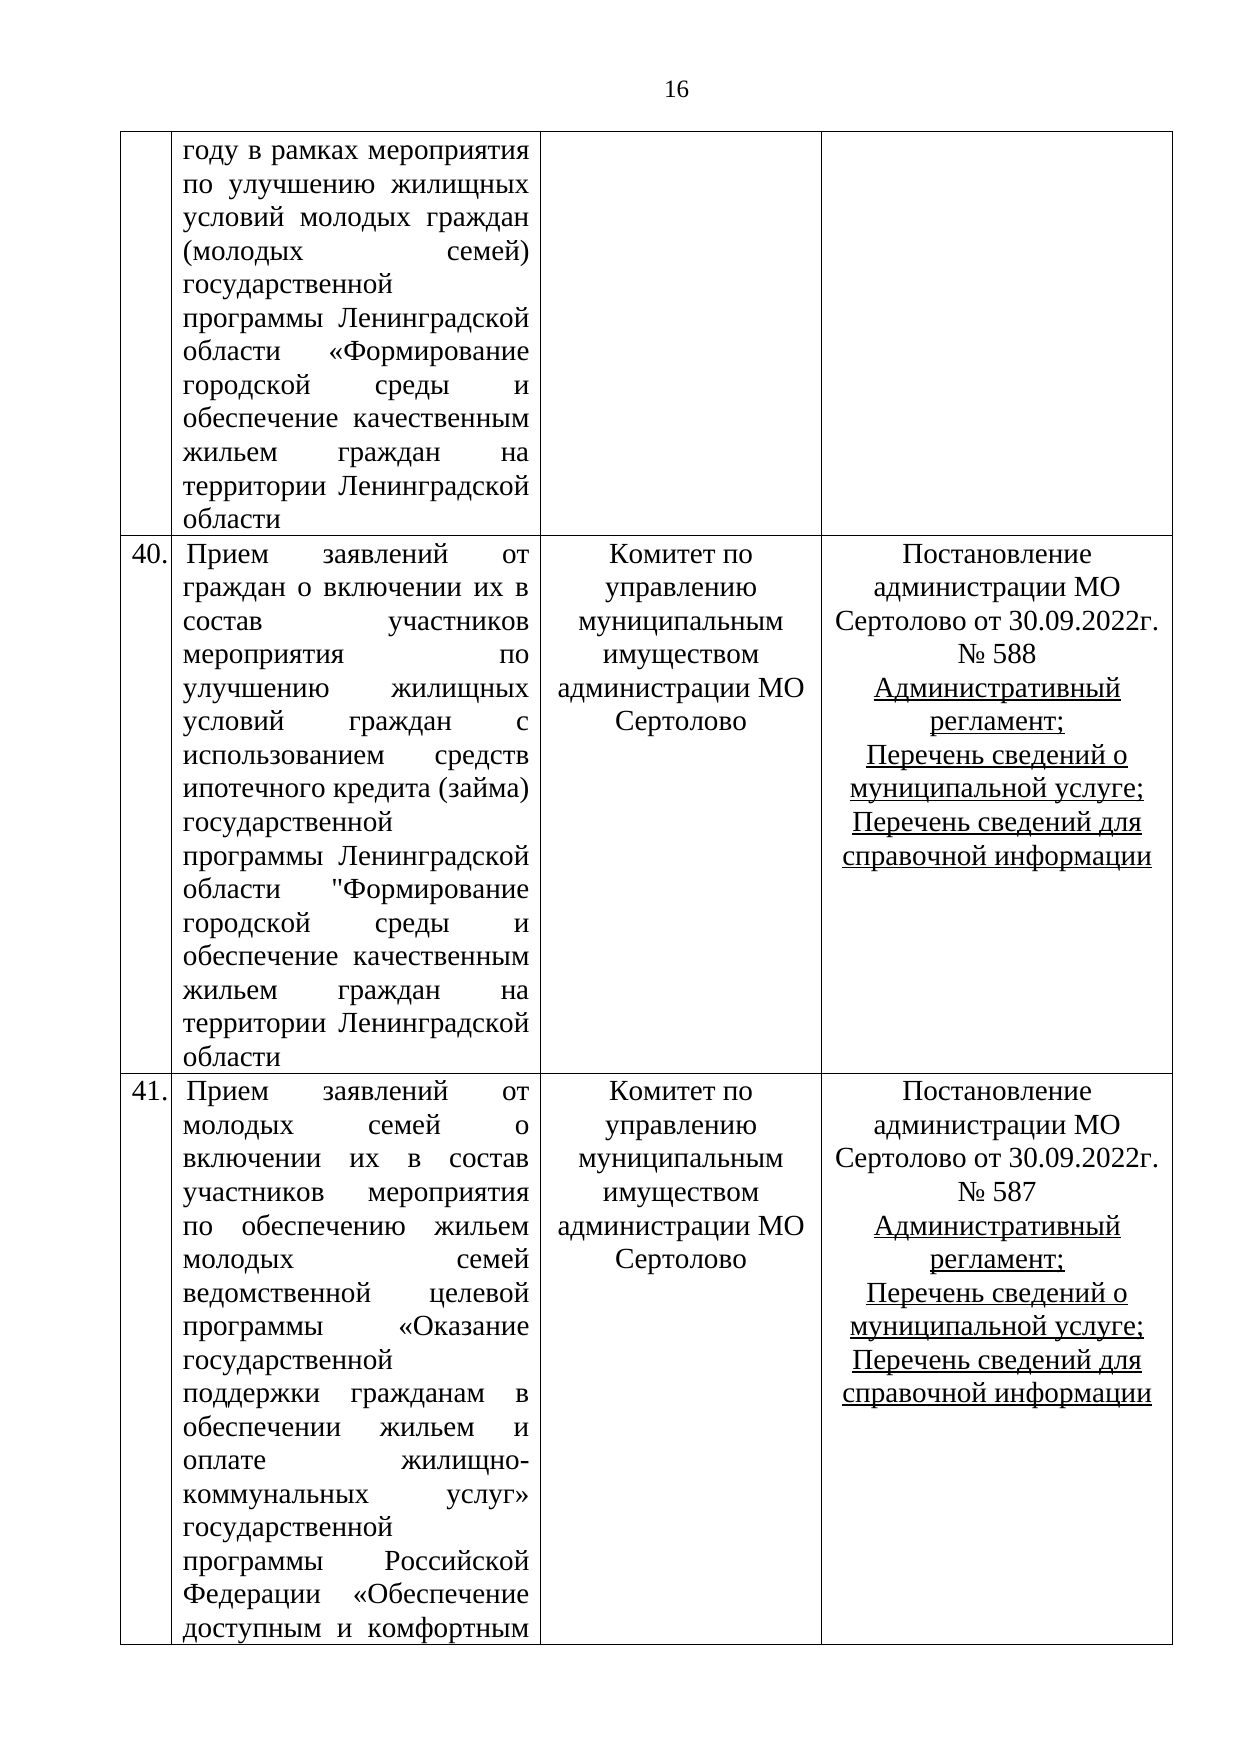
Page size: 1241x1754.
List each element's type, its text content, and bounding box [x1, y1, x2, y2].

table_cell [541, 132, 821, 535]
table_cell [121, 1074, 171, 1644]
table_cell Комитет по управлению муниципальным имуществом администрации МО Сертолово [541, 536, 821, 1072]
table_cell [121, 536, 171, 1072]
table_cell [541, 1074, 821, 1644]
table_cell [822, 132, 1172, 535]
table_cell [822, 1074, 1172, 1644]
table_cell [121, 132, 171, 535]
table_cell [172, 1074, 540, 1644]
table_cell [172, 132, 540, 535]
table_cell Постановление администрации МО Сертолово от 30.09.2022г. № 588 Административный регламент; Перечень сведений о муниципальной услуге; Перечень сведений для справочной информации [822, 536, 1172, 1072]
table_cell Прием заявлений от граждан о включении их в состав участников мероприятия по улучшению жилищных условий граждан с использованием средств ипотечного кредита (займа) государственной программы Ленинградской области "Формирование городской среды и обеспечение качественным жильем граждан на территории Ленинградской области [172, 536, 540, 1072]
